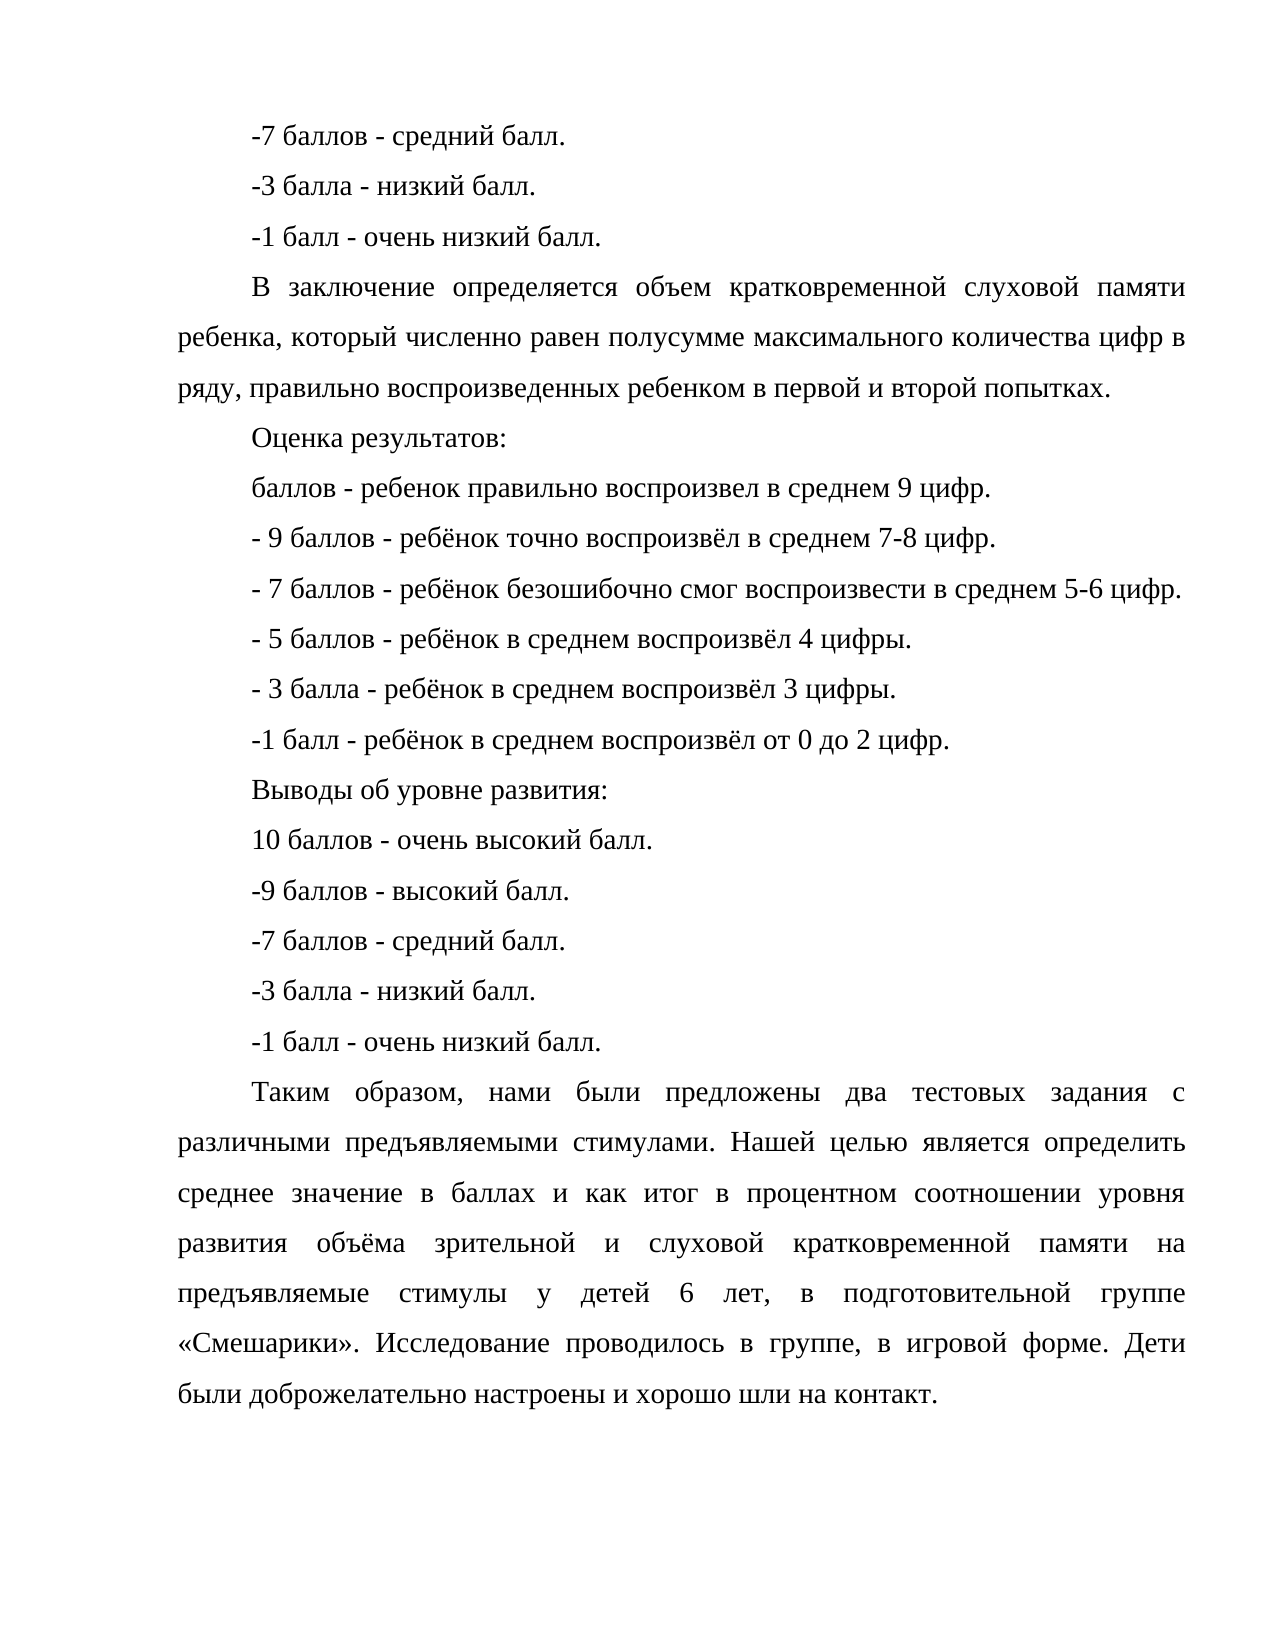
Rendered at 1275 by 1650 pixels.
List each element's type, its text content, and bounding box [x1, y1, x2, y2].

text -7 баллов - средний балл. [177, 923, 1186, 957]
text 10 баллов - очень высокий балл. [177, 822, 1186, 856]
text -3 балла - низкий балл. [177, 973, 1186, 1007]
text - 7 баллов - ребёнок безошибочно смог воспроизвести в среднем 5-6 цифр. [177, 571, 1186, 604]
text -1 балл - ребёнок в среднем воспроизвёл от 0 до 2 цифр. [177, 722, 1186, 755]
text -3 балла - низкий балл. [177, 168, 1186, 202]
text Таким образом, нами были предложены два тестовых задания с различными предъявляемыми стимулами. Нашей целью является определить среднее значение в баллах и как итог в процентном соотношении уровня развития объёма зрительной и слуховой кратковременной памяти на предъявляемые стимулы у детей 6 лет, в подготовительной группе «Смешарики». Исследование проводилось в группе, в игровой форме. Дети были доброжелательно настроены и хорошо шли на контакт. [177, 1074, 1186, 1409]
text -7 баллов - средний балл. [177, 118, 1186, 152]
text - 5 баллов - ребёнок в среднем воспроизвёл 4 цифры. [177, 621, 1186, 655]
text - 9 баллов - ребёнок точно воспроизвёл в среднем 7-8 цифр. [177, 521, 1186, 554]
text - 3 балла - ребёнок в среднем воспроизвёл 3 цифры. [177, 672, 1186, 705]
text -1 балл - очень низкий балл. [177, 1024, 1186, 1057]
text баллов - ребенок правильно воспроизвел в среднем 9 цифр. [177, 470, 1186, 504]
text -9 баллов - высокий балл. [177, 873, 1186, 906]
text Выводы об уровне развития: [177, 772, 1186, 806]
text -1 балл - очень низкий балл. [177, 219, 1186, 252]
text В заключение определяется объем кратковременной слуховой памяти ребенка, который численно равен полусумме максимального количества цифр в ряду, правильно воспроизведенных ребенком в первой и второй попытках. [177, 269, 1186, 403]
text Оценка результатов: [177, 420, 1186, 453]
